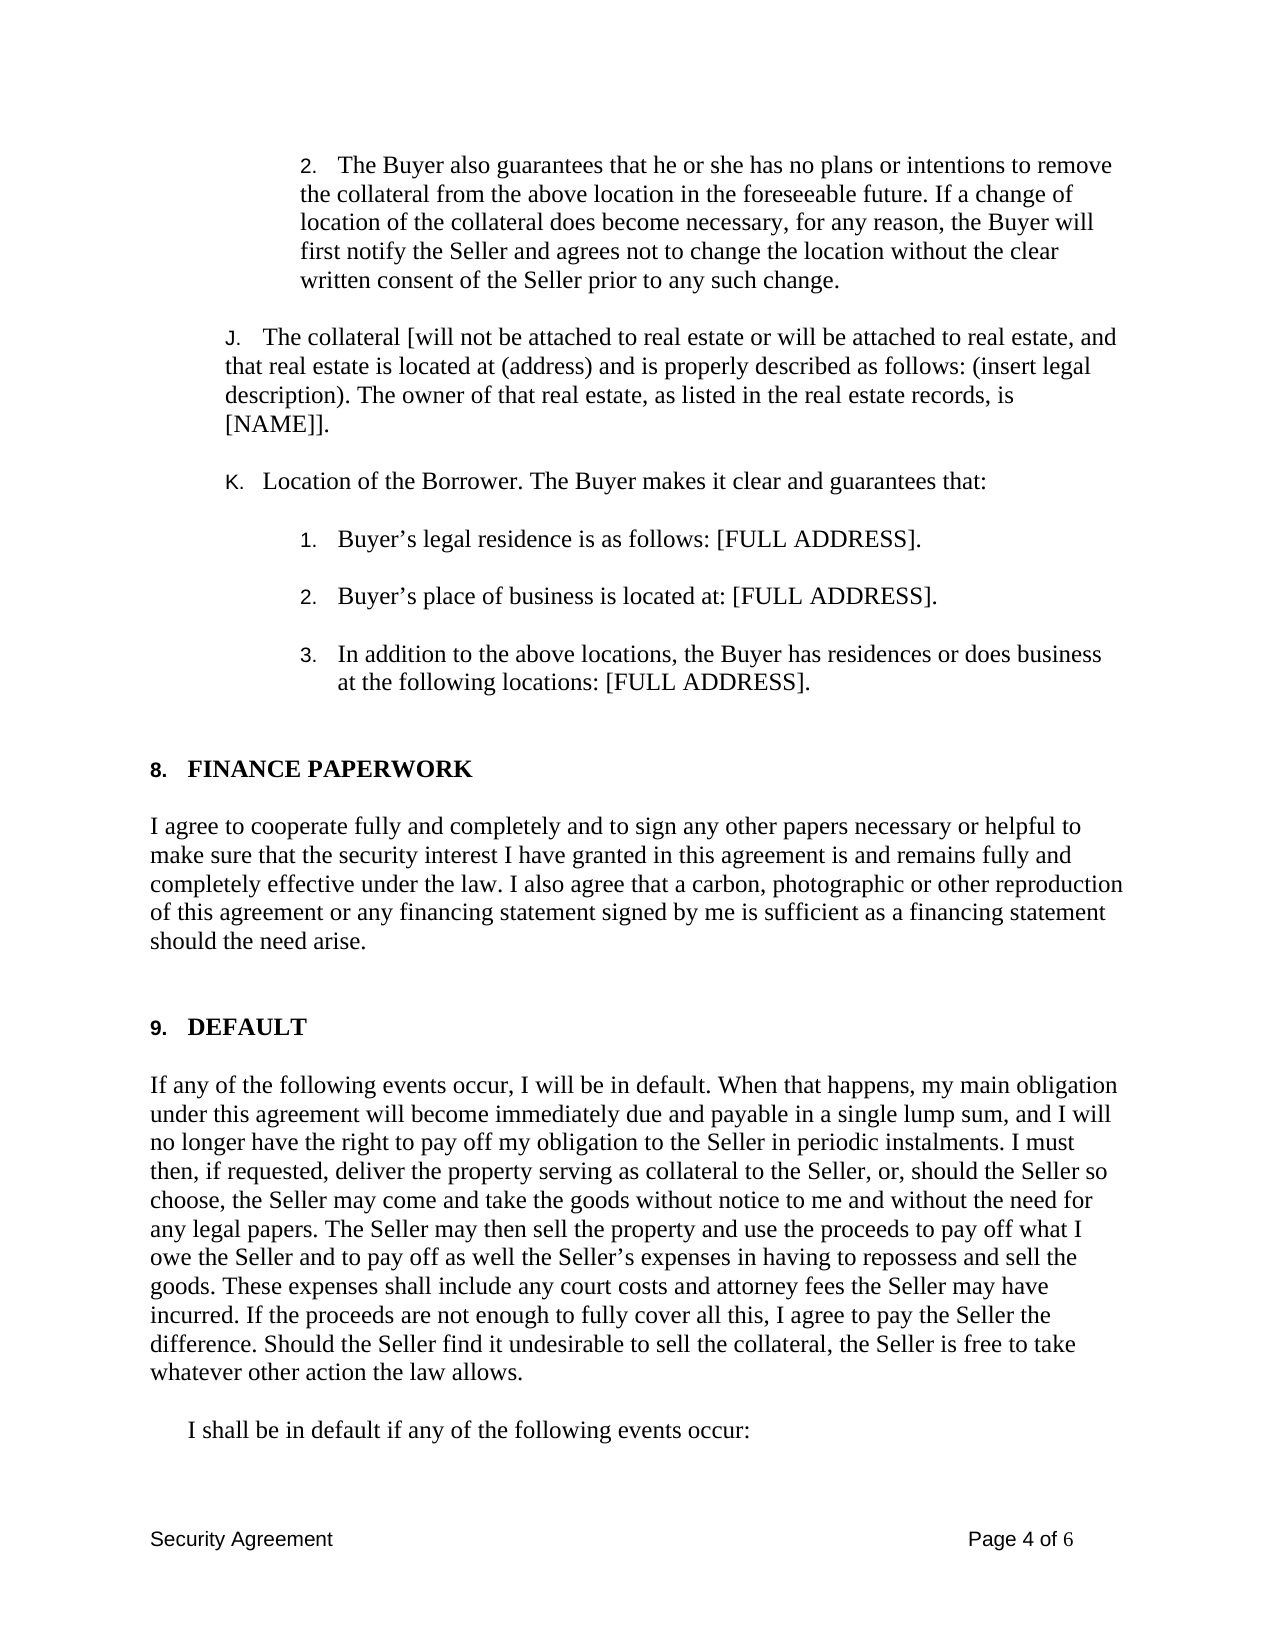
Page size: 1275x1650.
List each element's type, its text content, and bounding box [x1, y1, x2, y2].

list Buyer’s legal residence is as follows: [FULL ADDRESS]. [300, 524, 1125, 552]
list The collateral [will not be attached to real estate or will be attached to real estate, and that real estate is located at (address) and is properly described as follows: (insert legal description). The owner of that real estate, as listed in the real estate records, is [NAME]]. [225, 322, 1125, 437]
text If any of the following events occur, I will be in default. When that happens, my main obligation under this agreement will become immediately due and payable in a single lump sum, and I will no longer have the right to pay off my obligation to the Seller in periodic instalments. I must then, if requested, deliver the property serving as collateral to the Seller, or, should the Seller so choose, the Seller may come and take the goods without notice to me and without the need for any legal papers. The Seller may then sell the property and use the proceeds to pay off what I owe the Seller and to pay off as well the Seller’s expenses in having to repossess and sell the goods. These expenses shall include any court costs and attorney fees the Seller may have incurred. If the proceeds are not enough to fully cover all this, I agree to pay the Seller the difference. Should the Seller find it undesirable to sell the collateral, the Seller is free to take whatever other action the law allows. [150, 1070, 1125, 1386]
list In addition to the above locations, the Buyer has residences or does business at the following locations: [FULL ADDRESS]. [300, 639, 1125, 696]
list FINANCE PAPERWORK [150, 754, 1125, 782]
list Buyer’s place of business is located at: [FULL ADDRESS]. [300, 581, 1125, 610]
list Location of the Borrower. The Buyer makes it clear and guarantees that: [225, 466, 1125, 495]
text I shall be in default if any of the following events occur: [187, 1415, 1125, 1444]
list DEFAULT [150, 1012, 1125, 1041]
list The Buyer also guarantees that he or she has no plans or intentions to remove the collateral from the above location in the foreseeable future. If a change of location of the collateral does become necessary, for any reason, the Buyer will first notify the Seller and agrees not to change the location without the clear written consent of the Seller prior to any such change. [300, 150, 1125, 294]
text I agree to cooperate fully and completely and to sign any other papers necessary or helpful to make sure that the security interest I have granted in this agreement is and remains fully and completely effective under the law. I also agree that a carbon, photographic or other reproduction of this agreement or any financing statement signed by me is sufficient as a financing statement should the need arise. [150, 811, 1125, 955]
